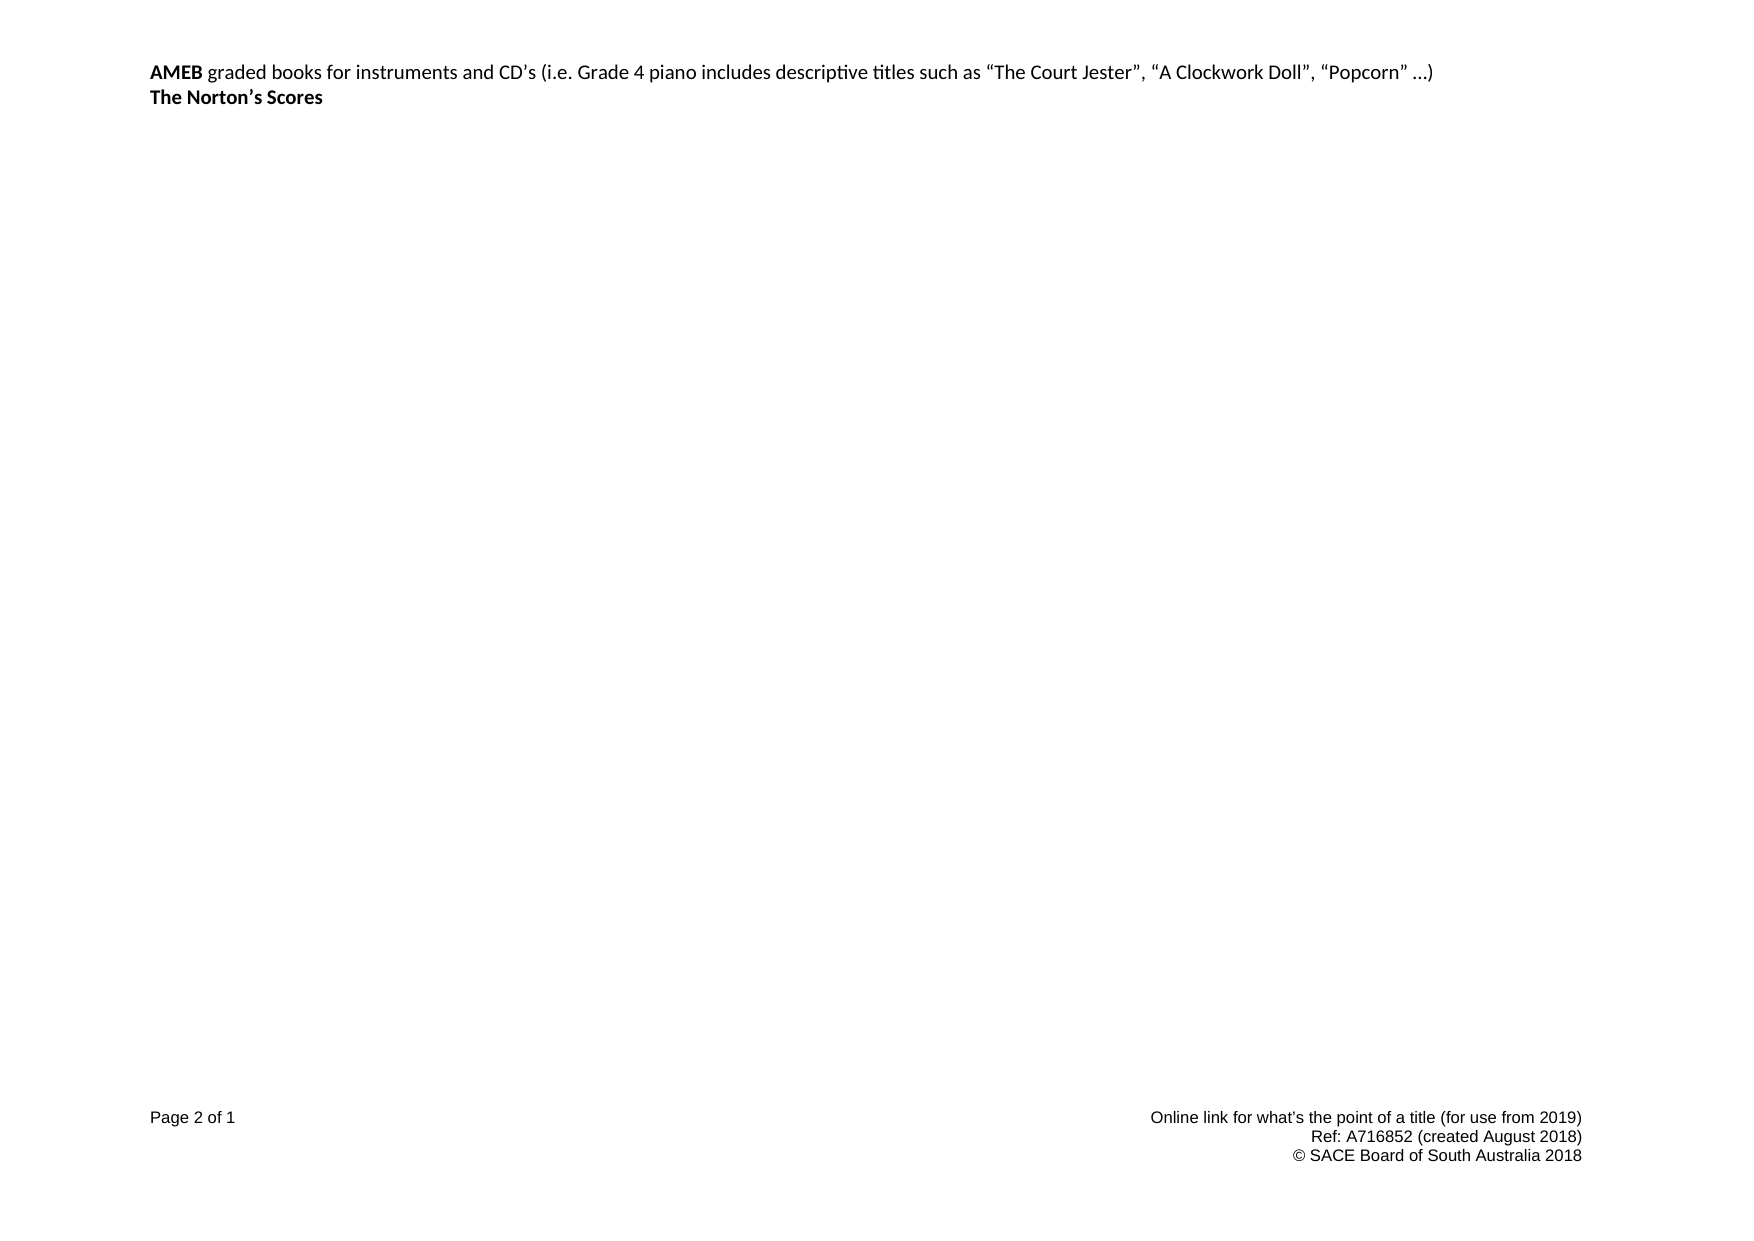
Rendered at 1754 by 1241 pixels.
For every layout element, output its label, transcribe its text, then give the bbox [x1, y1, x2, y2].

text AMEB graded books for instruments and CD’s (i.e. Grade 4 piano includes descriptive titles such as “The Court Jester”, “A Clockwork Doll”, “Popcorn” …) [150, 59, 1604, 84]
text The Norton’s Scores [150, 84, 1604, 110]
